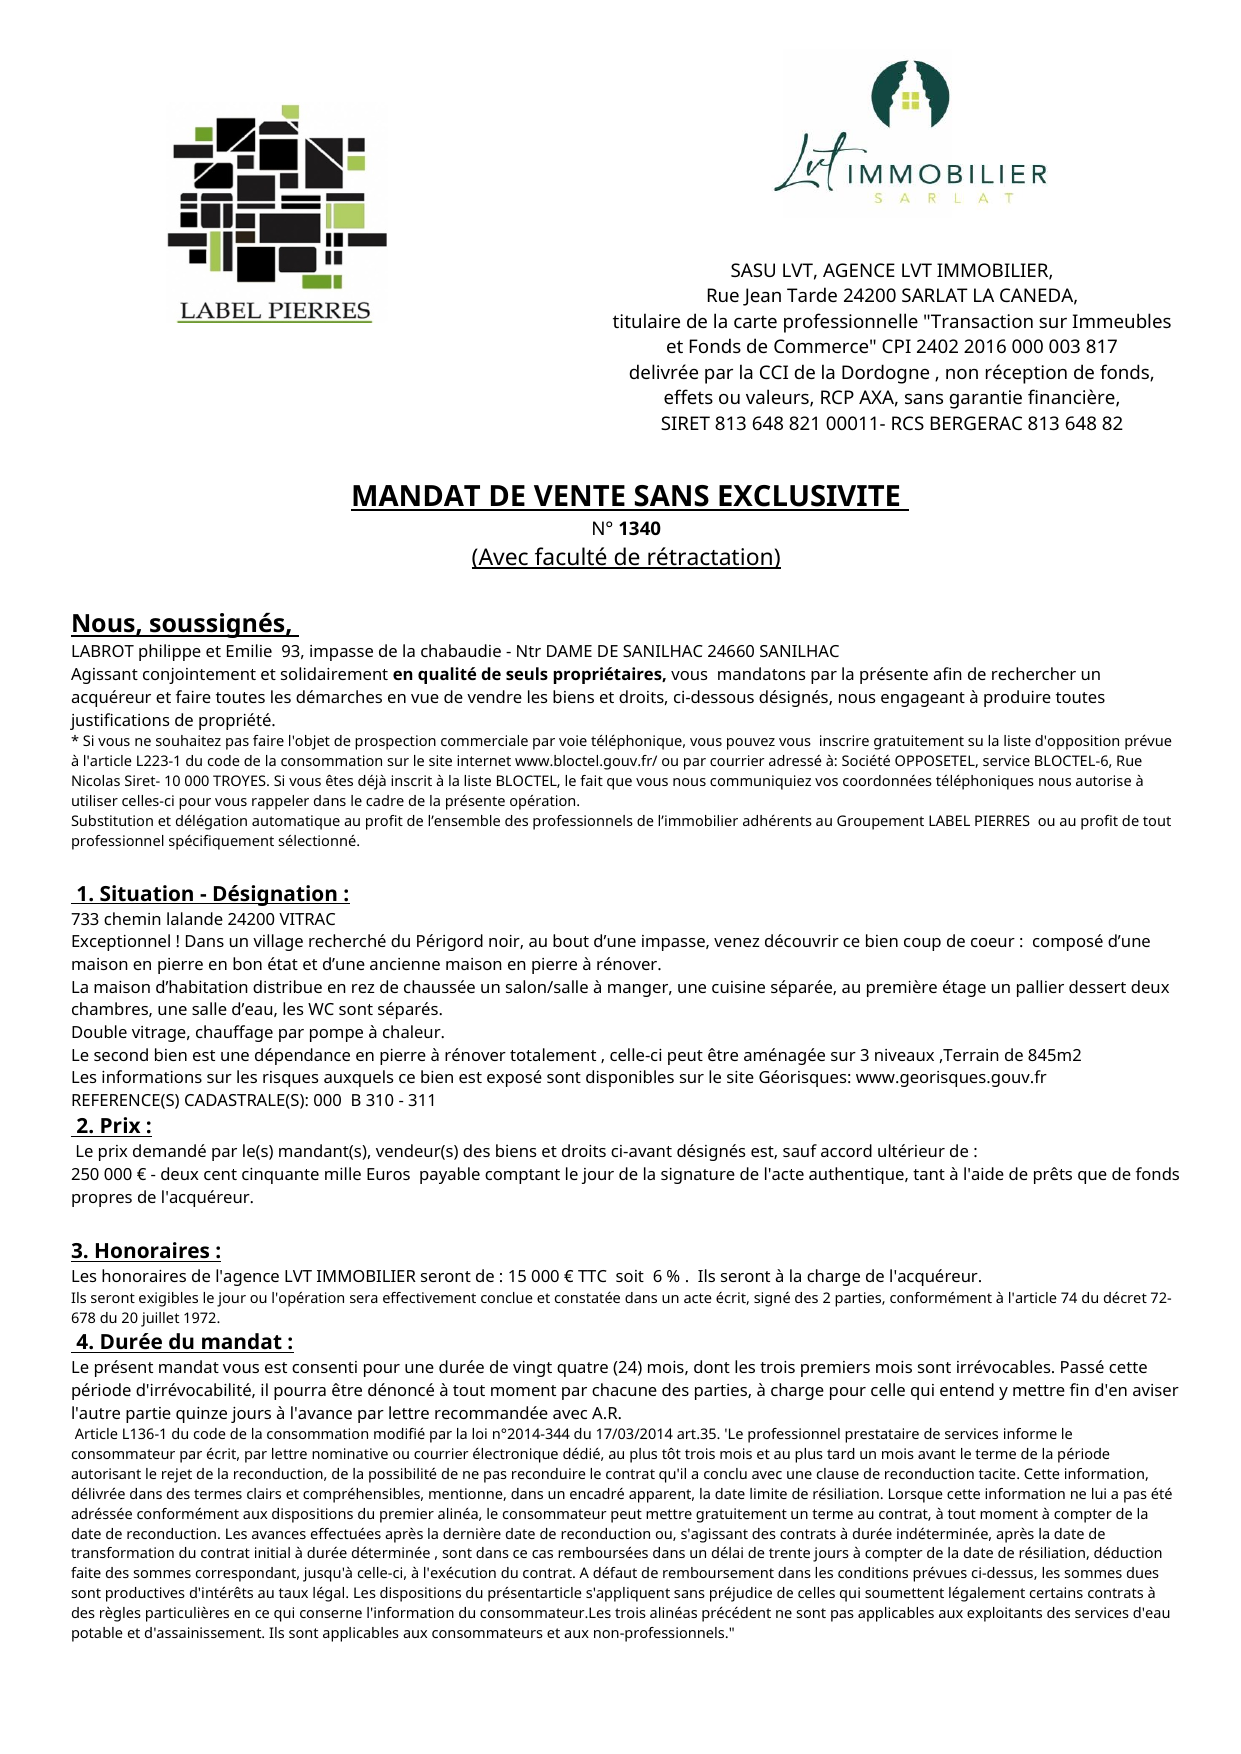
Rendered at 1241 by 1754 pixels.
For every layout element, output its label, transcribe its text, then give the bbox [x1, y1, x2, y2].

picture [165, 102, 388, 323]
text 250 000 € - deux cent cinquante mille Euros payable comptant le jour de la signature de l'acte authentique, tant à l'aide de prêts que de fonds propres de l'acquéreur. [71, 1163, 1181, 1208]
text LABROT philippe et Emilie 93, impasse de la chabaudie - Ntr DAME DE SANILHAC 24660 SANILHAC [71, 640, 1181, 663]
text 3. Honoraires : [71, 1236, 1181, 1265]
text MANDAT DE VENTE SANS EXCLUSIVITE [71, 475, 1181, 515]
text Agissant conjointement et solidairement en qualité de seuls propriétaires, vous mandatons par la présente afin de rechercher un acquéreur et faire toutes les démarches en vue de vendre les biens et droits, ci-dessous désignés, nous engageant à produire toutes justifications de propriété. [71, 663, 1181, 731]
text 733 chemin lalande 24200 VITRAC Exceptionnel ! Dans un village recherché du Périgord noir, au bout d’une impasse, venez découvrir ce bien coup de coeur : composé d’une maison en pierre en bon état et d’une ancienne maison en pierre à rénover. La maison d’habitation distribue en rez de chaussée un salon/salle à manger, une cuisine séparée, au première étage un pallier dessert deux chambres, une salle d’eau, les WC sont séparés. Double vitrage, chauffage par pompe à chaleur. Le second bien est une dépendance en pierre à rénover totalement , celle-ci peut être aménagée sur 3 niveaux ,Terrain de 845m2 Les informations sur les risques auxquels ce bien est exposé sont disponibles sur le site Géorisques: www.georisques.gouv.fr [71, 907, 1181, 1089]
text 2. Prix : [71, 1111, 1181, 1140]
text N° 1340 [71, 515, 1181, 541]
text * Si vous ne souhaitez pas faire l'objet de prospection commerciale par voie téléphonique, vous pouvez vous inscrire gratuitement su la liste d'opposition prévue à l'article L223-1 du code de la consommation sur le site internet www.bloctel.gouv.fr/ ou par courrier adressé à: Société OPPOSETEL, service BLOCTEL-6, Rue Nicolas Siret- 10 000 TROYES. Si vous êtes déjà inscrit à la liste BLOCTEL, le fait que vous nous communiquiez vos coordonnées téléphoniques nous autorise à utiliser celles-ci pour vous rappeler dans le cadre de la présente opération. [71, 731, 1181, 810]
text Ils seront exigibles le jour ou l'opération sera effectivement conclue et constatée dans un acte écrit, signé des 2 parties, conformément à l'article 74 du décret 72-678 du 20 juillet 1972. [71, 1288, 1181, 1327]
picture [759, 49, 1061, 218]
text Le présent mandat vous est consenti pour une durée de vingt quatre (24) mois, dont les trois premiers mois sont irrévocables. Passé cette période d'irrévocabilité, il pourra être dénoncé à tout moment par chacune des parties, à charge pour celle qui entend y mettre fin d'en aviser l'autre partie quinze jours à l'avance par lettre recommandée avec A.R. [71, 1356, 1181, 1424]
text Substitution et délégation automatique au profit de l’ensemble des professionnels de l’immobilier adhérents au Groupement LABEL PIERRES ou au profit de tout professionnel spécifiquement sélectionné. [71, 810, 1181, 850]
text 4. Durée du mandat : [71, 1327, 1181, 1356]
text Article L136-1 du code de la consommation modifié par la loi n°2014-344 du 17/03/2014 art.35. 'Le professionnel prestataire de services informe le consommateur par écrit, par lettre nominative ou courrier électronique dédié, au plus tôt trois mois et au plus tard un mois avant le terme de la période autorisant le rejet de la reconduction, de la possibilité de ne pas reconduire le contrat qu'il a conclu avec une clause de reconduction tacite. Cette information, délivrée dans des termes clairs et compréhensibles, mentionne, dans un encadré apparent, la date limite de résiliation. Lorsque cette information ne lui a pas été adréssée conformément aux dispositions du premier alinéa, le consommateur peut mettre gratuitement un terme au contrat, à tout moment à compter de la date de reconduction. Les avances effectuées après la dernière date de reconduction ou, s'agissant des contrats à durée indéterminée, après la date de transformation du contrat initial à durée déterminée , sont dans ce cas remboursées dans un délai de trente jours à compter de la date de résiliation, déduction faite des sommes correspondant, jusqu'à celle-ci, à l'exécution du contrat. A défaut de remboursement dans les conditions prévues ci-dessus, les sommes dues sont productives d'intérêts au taux légal. Les dispositions du présentarticle s'appliquent sans préjudice de celles qui soumettent légalement certains contrats à des règles particulières en ce qui conserne l'information du consommateur.Les trois alinéas précédent ne sont pas applicables aux exploitants des services d'eau potable et d'assainissement. Ils sont applicables aux consommateurs et aux non-professionnels." [71, 1424, 1181, 1643]
text (Avec faculté de rétractation) [71, 541, 1181, 572]
text Les honoraires de l'agence LVT IMMOBILIER seront de : 15 000 € TTC soit 6 % . Ils seront à la charge de l'acquéreur. [71, 1265, 1181, 1288]
table_header SASU LVT, AGENCE LVT IMMOBILIER, Rue Jean Tarde 24200 SARLAT LA CANEDA, titulaire de la carte professionnelle "Transaction sur Immeubles et Fonds de Commerce" CPI 2402 2016 000 003 817 delivrée par la CCI de la Dordogne , non réception de fonds, effets ou valeurs, RCP AXA, sans garantie financière, SIRET 813 648 821 00011- RCS BERGERAC 813 648 82 [603, 30, 1181, 436]
text REFERENCE(S) CADASTRALE(S): 000 B 310 - 311 [71, 1089, 1181, 1111]
text Nous, soussignés, [71, 606, 1181, 640]
table_header [71, 30, 603, 436]
text Le prix demandé par le(s) mandant(s), vendeur(s) des biens et droits ci-avant désignés est, sauf accord ultérieur de : [71, 1140, 1181, 1163]
text 1. Situation - Désignation : [71, 879, 1181, 907]
